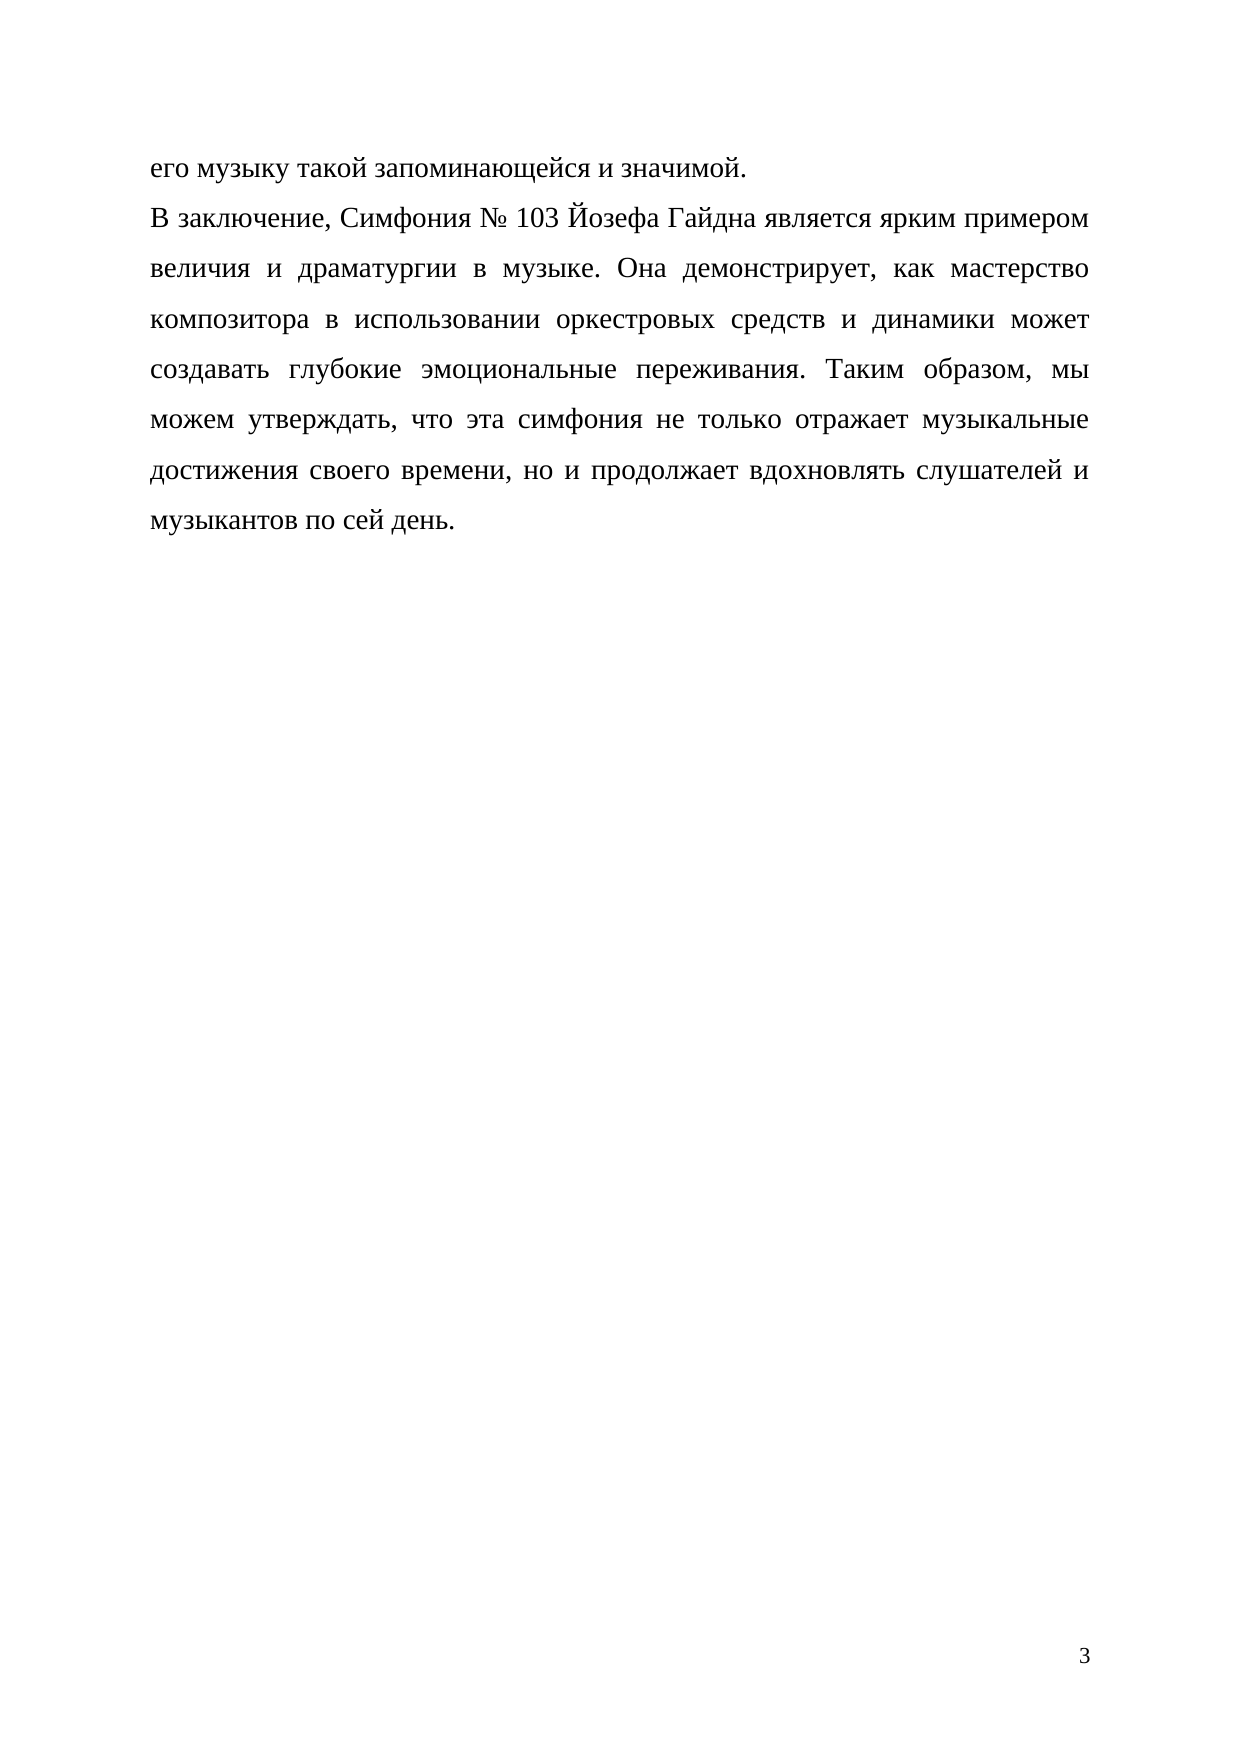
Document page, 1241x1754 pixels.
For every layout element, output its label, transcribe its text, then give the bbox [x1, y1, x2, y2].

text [150, 150, 1090, 183]
text В заключение, Симфония № 103 Йозефа Гайдна является ярким примером величия и драматургии в музыке. Она демонстрирует, как мастерство композитора в использовании оркестровых средств и динамики может создавать глубокие эмоциональные переживания. Таким образом, мы можем утверждать, что эта симфония не только отражает музыкальные достижения своего времени, но и продолжает вдохновлять слушателей и музыкантов по сей день. [150, 200, 1090, 536]
